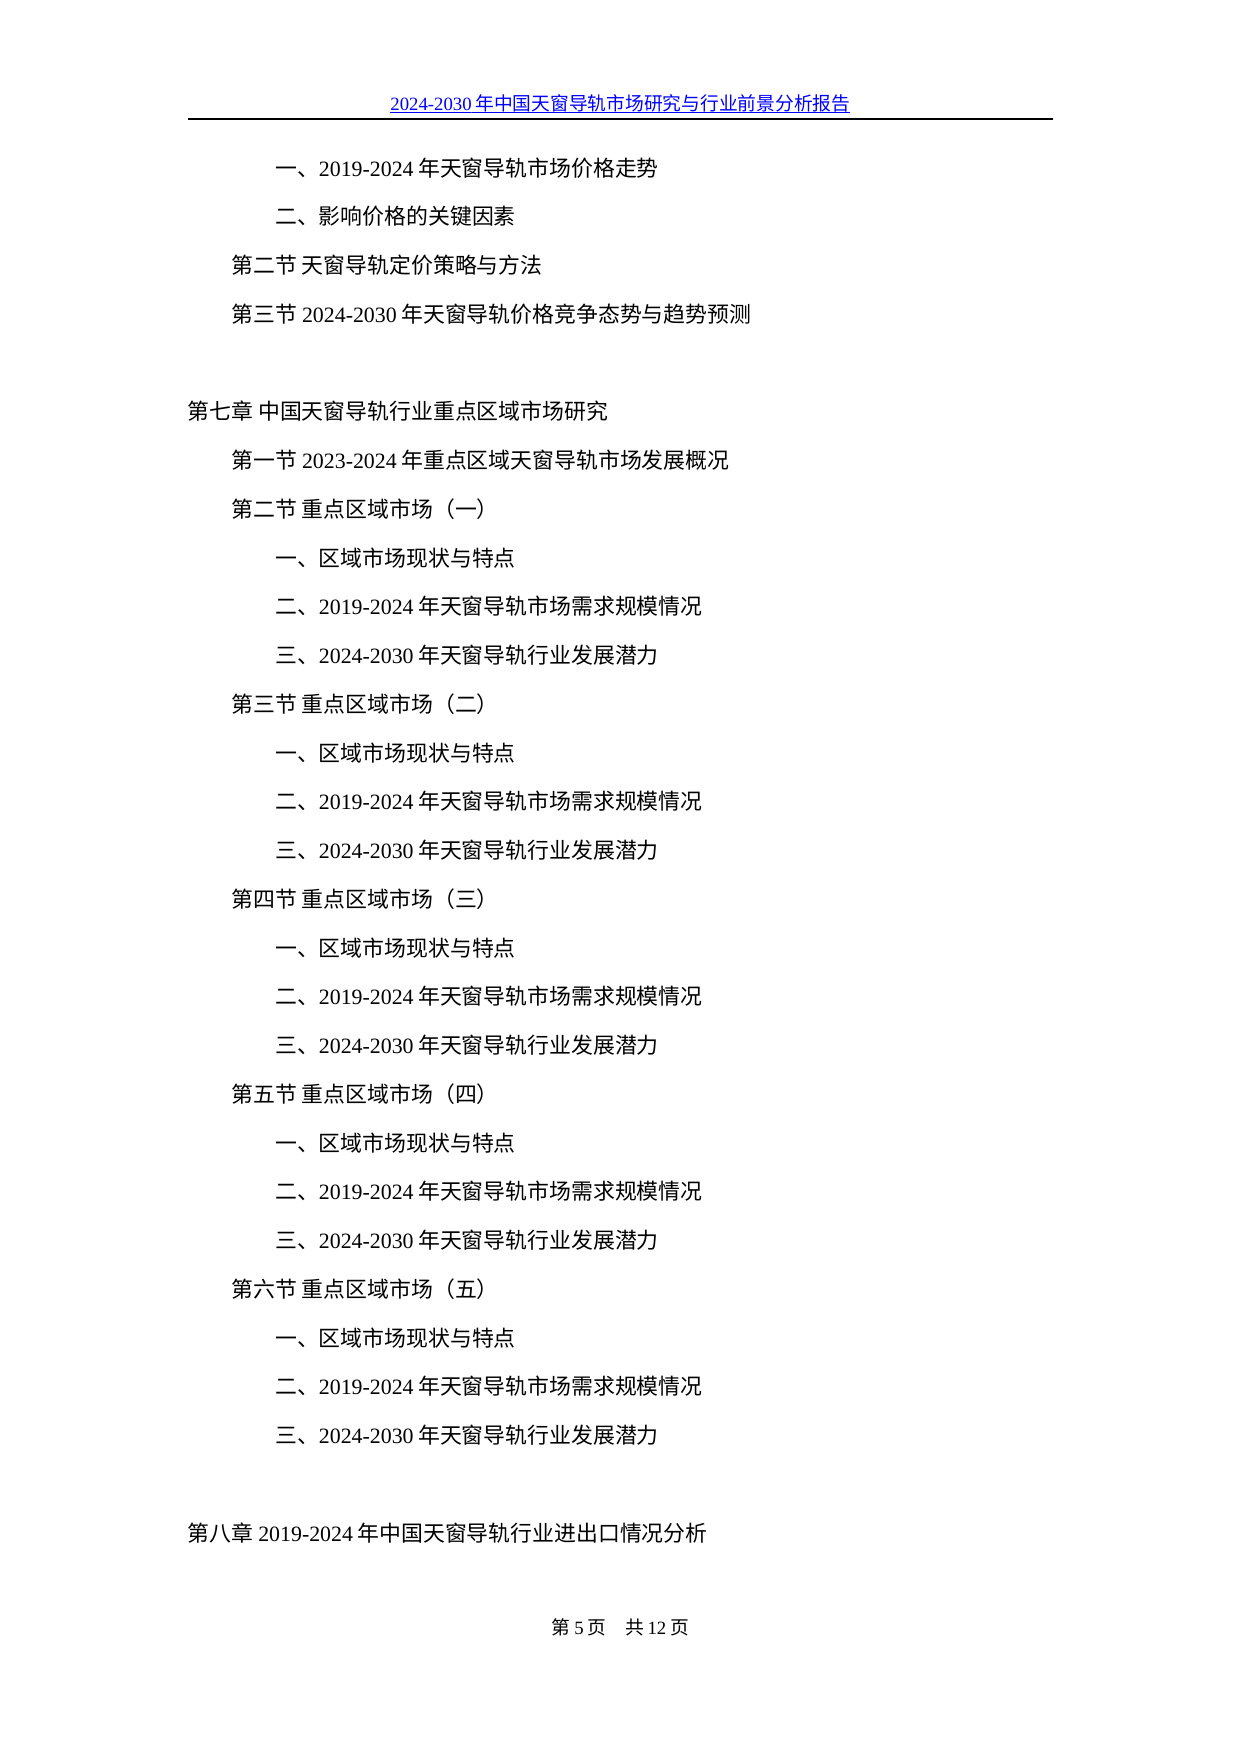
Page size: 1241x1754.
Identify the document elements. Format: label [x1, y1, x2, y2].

text [187, 150, 1053, 1548]
